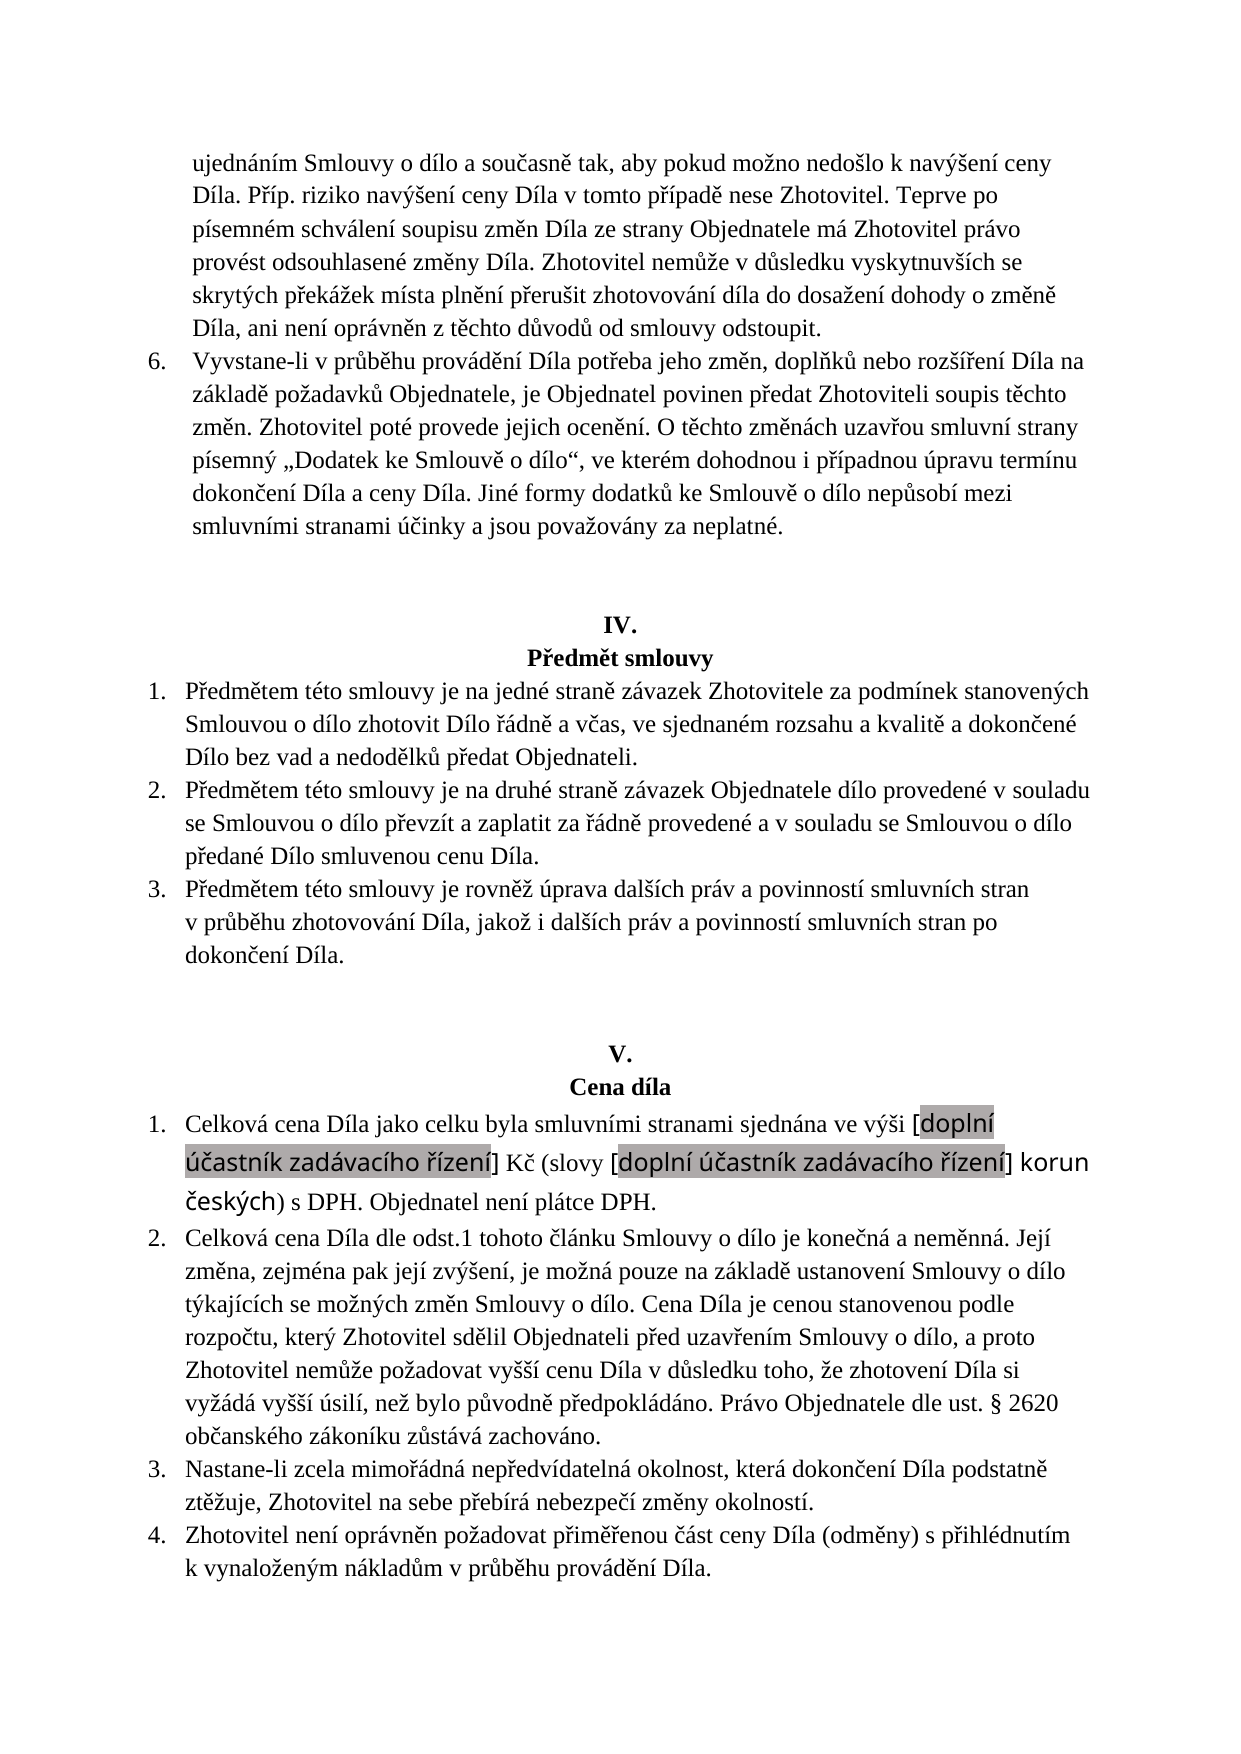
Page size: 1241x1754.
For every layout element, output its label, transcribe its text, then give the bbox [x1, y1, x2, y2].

text Cena díla [148, 1072, 1093, 1101]
list Předmětem této smlouvy je na jedné straně závazek Zhotovitele za podmínek stanovených Smlouvou o dílo zhotovit Dílo řádně a včas, ve sjednaném rozsahu a kvalitě a dokončené Dílo bez vad a nedodělků předat Objednateli. [148, 676, 1093, 771]
list Nastane-li zcela mimořádná nepředvídatelná okolnost, která dokončení Díla podstatně ztěžuje, Zhotovitel na sebe přebírá nebezpečí změny okolností. [148, 1454, 1093, 1516]
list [148, 148, 1093, 341]
list Celková cena Díla jako celku byla smluvními stranami sjednána ve výši [doplní účastník zadávacího řízení] Kč (slovy [doplní účastník zadávacího řízení] korun českých) s DPH. Objednatel není plátce DPH. [148, 1105, 1093, 1218]
list Vyvstane-li v průběhu provádění Díla potřeba jeho změn, doplňků nebo rozšíření Díla na základě požadavků Objednatele, je Objednatel povinen předat Zhotoviteli soupis těchto změn. Zhotovitel poté provede jejich ocenění. O těchto změnách uzavřou smluvní strany písemný „Dodatek ke Smlouvě o dílo“, ve kterém dohodnou i případnou úpravu termínu dokončení Díla a ceny Díla. Jiné formy dodatků ke Smlouvě o dílo nepůsobí mezi smluvními stranami účinky a jsou považovány za neplatné. [148, 346, 1093, 539]
list Předmětem této smlouvy je na druhé straně závazek Objednatele dílo provedené v souladu se Smlouvou o dílo převzít a zaplatit za řádně provedené a v souladu se Smlouvou o dílo předané Dílo smluvenou cenu Díla. [148, 775, 1093, 870]
text Předmět smlouvy [148, 643, 1093, 672]
list Celková cena Díla dle odst.1 tohoto článku Smlouvy o dílo je konečná a neměnná. Její změna, zejména pak její zvýšení, je možná pouze na základě ustanovení Smlouvy o dílo týkajících se možných změn Smlouvy o dílo. Cena Díla je cenou stanovenou podle rozpočtu, který Zhotovitel sdělil Objednateli před uzavřením Smlouvy o dílo, a proto Zhotovitel nemůže požadovat vyšší cenu Díla v důsledku toho, že zhotovení Díla si vyžádá vyšší úsilí, než bylo původně předpokládáno. Právo Objednatele dle ust. § 2620 občanského zákoníku zůstává zachováno. [148, 1223, 1093, 1449]
list Zhotovitel není oprávněn požadovat přiměřenou část ceny Díla (odměny) s přihlédnutím k vynaloženým nákladům v průběhu provádění Díla. [148, 1520, 1093, 1582]
text V. [148, 1039, 1093, 1068]
list Předmětem této smlouvy je rovněž úprava dalších práv a povinností smluvních stran v průběhu zhotovování Díla, jakož i dalších práv a povinností smluvních stran po dokončení Díla. [148, 874, 1093, 969]
text IV. [148, 610, 1093, 639]
